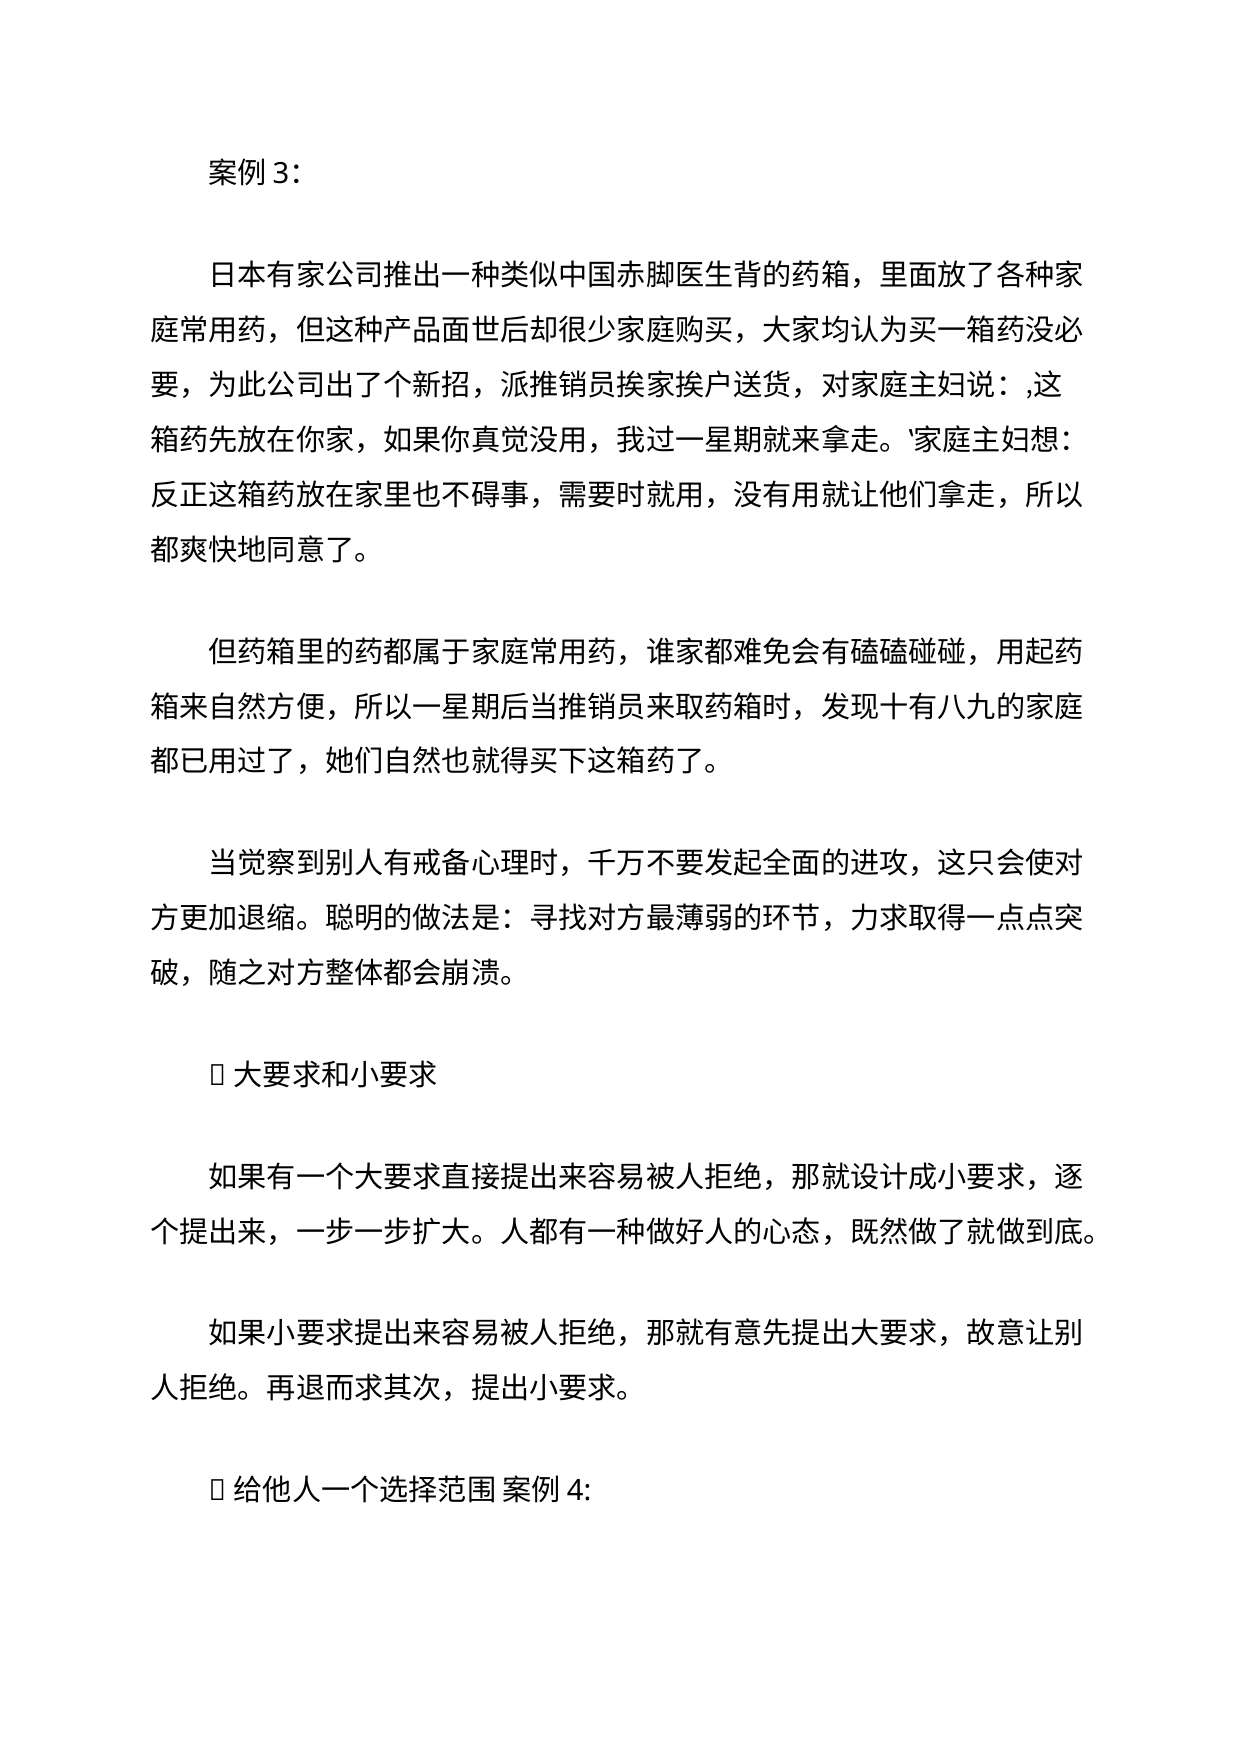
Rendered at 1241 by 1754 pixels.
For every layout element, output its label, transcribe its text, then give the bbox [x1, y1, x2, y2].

text 如果小要求提出来容易被人拒绝，那就有意先提出大要求，故意让别人拒绝。再退而求其次，提出小要求。 [150, 1310, 1090, 1407]
text 但药箱里的药都属于家庭常用药，谁家都难免会有磕磕碰碰，用起药箱来自然方便，所以一星期后当推销员来取药箱时，发现十有八九的家庭都已用过了，她们自然也就得买下这箱药了。 [150, 628, 1090, 780]
text 案例3： [150, 150, 1090, 192]
text  大要求和小要求 [150, 1051, 1090, 1094]
text 当觉察到别人有戒备心理时，千万不要发起全面的进攻，这只会使对方更加退缩。聪明的做法是：寻找对方最薄弱的环节，力求取得一点点突破，随之对方整体都会崩溃。 [150, 840, 1090, 992]
text  给他人一个选择范围 案例4: [150, 1467, 1090, 1509]
text 如果有一个大要求直接提出来容易被人拒绝，那就设计成小要求，逐个提出来，一步一步扩大。人都有一种做好人的心态，既然做了就做到底。 [150, 1153, 1090, 1251]
text 日本有家公司推出一种类似中国赤脚医生背的药箱，里面放了各种家庭常用药，但这种产品面世后却很少家庭购买，大家均认为买一箱药没必要，为此公司出了个新招，派推销员挨家挨户送货，对家庭主妇说：‚这箱药先放在你家，如果你真觉没用，我过一星期就来拿走。‛家庭主妇想：反正这箱药放在家里也不碍事，需要时就用，没有用就让他们拿走，所以都爽快地同意了。 [150, 252, 1090, 569]
